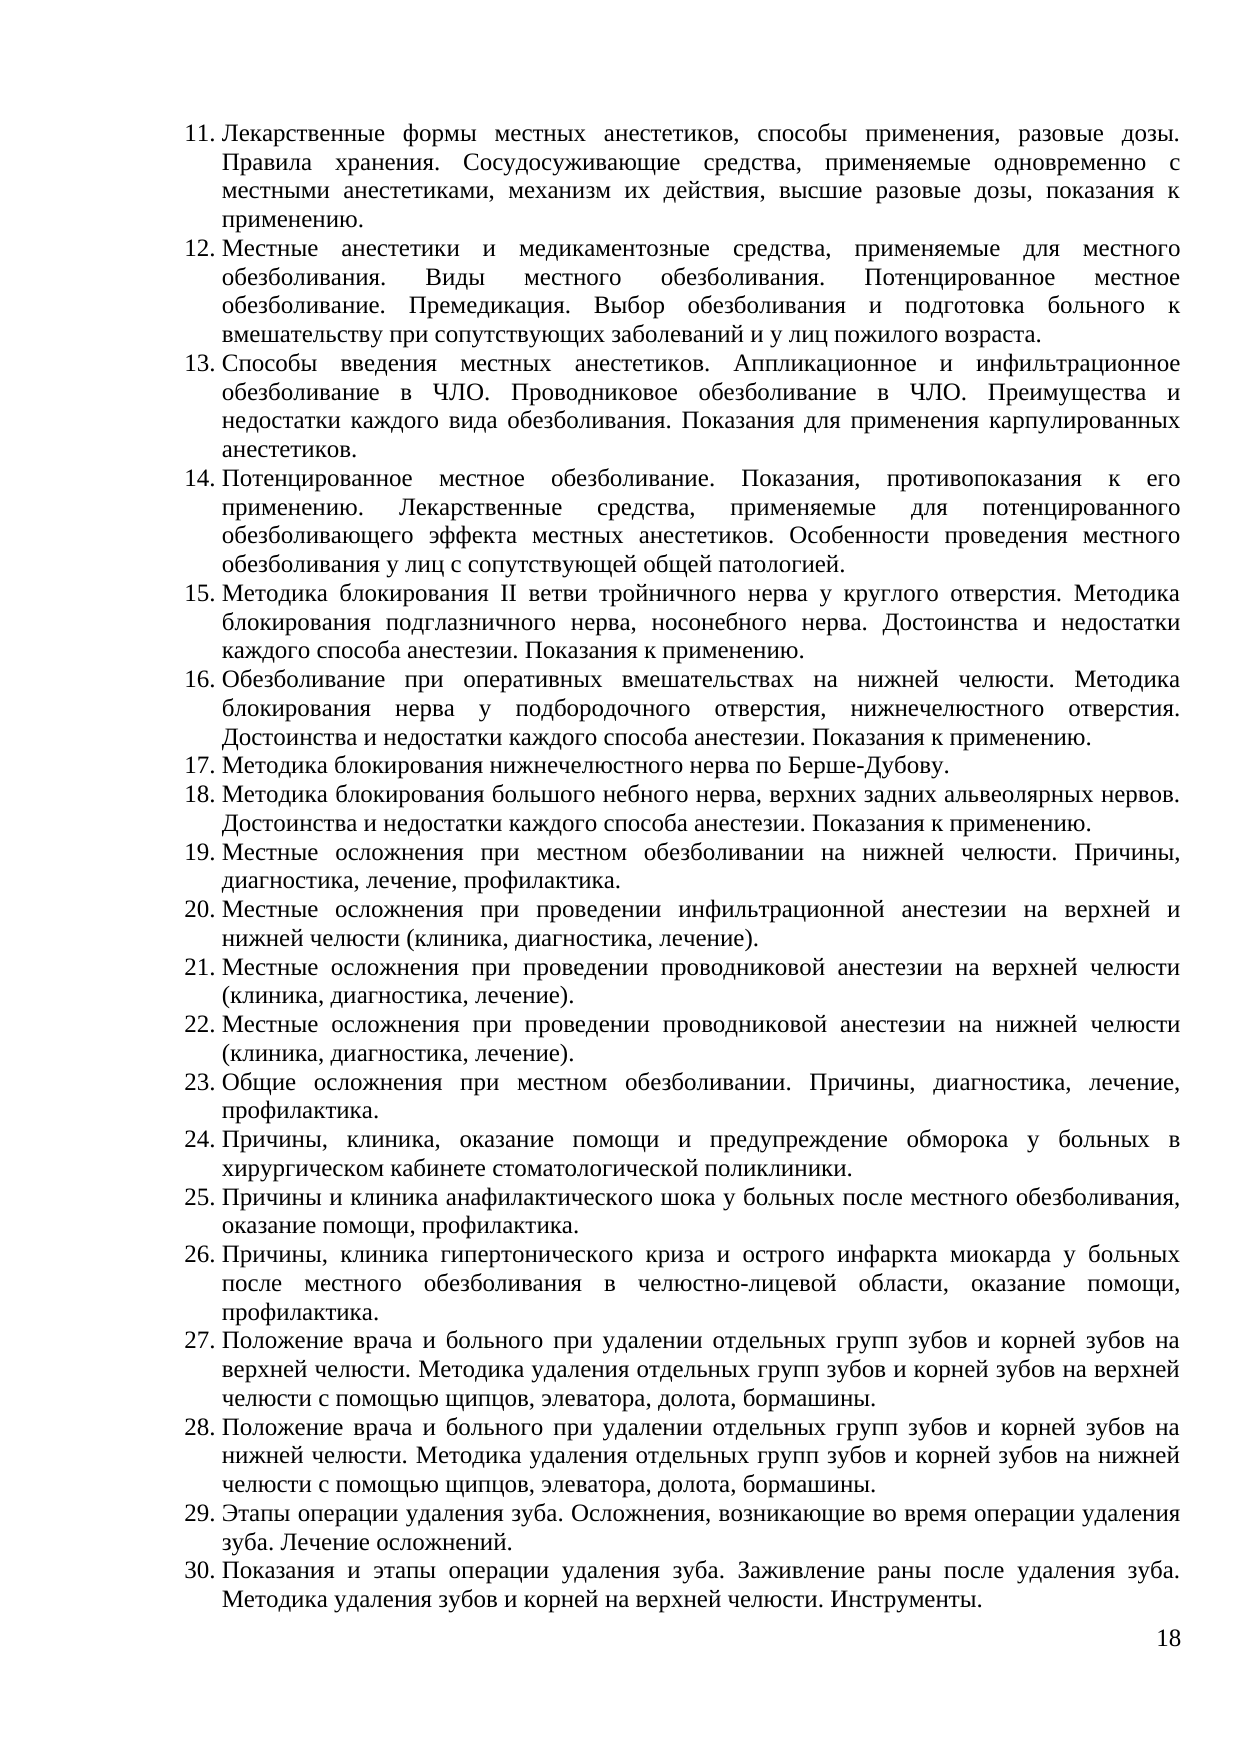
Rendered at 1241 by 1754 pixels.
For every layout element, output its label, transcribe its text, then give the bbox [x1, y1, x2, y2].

list Этапы операции удаления зуба. Осложнения, возникающие во время операции удаления зуба. Лечение осложнений. [184, 1498, 1181, 1556]
list Причины, клиника гипертонического криза и острого инфаркта миокарда у больных после местного обезболивания в челюстно-лицевой области, оказание помощи, профилактика. [184, 1239, 1181, 1326]
list Лекарственные формы местных анестетиков, способы применения, разовые дозы. Правила хранения. Сосудосуживающие средства, применяемые одновременно с местными анестетиками, механизм их действия, высшие разовые дозы, показания к применению. [184, 118, 1181, 233]
list Показания и этапы операции удаления зуба. Заживление раны после удаления зуба. Методика удаления зубов и корней на верхней челюсти. Инструменты. [184, 1556, 1181, 1613]
list Методика блокирования нижнечелюстного нерва по Берше-Дубову. [184, 751, 1181, 779]
list Местные осложнения при проведении проводниковой анестезии на верхней челюсти (клиника, диагностика, лечение). [184, 952, 1181, 1009]
list Положение врача и больного при удалении отдельных групп зубов и корней зубов на верхней челюсти. Методика удаления отдельных групп зубов и корней зубов на верхней челюсти с помощью щипцов, элеватора, долота, бормашины. [184, 1326, 1181, 1412]
list Обезболивание при оперативных вмешательствах на нижней челюсти. Методика блокирования нерва у подбородочного отверстия, нижнечелюстного отверстия. Достоинства и недостатки каждого способа анестезии. Показания к применению. [184, 664, 1181, 751]
list Общие осложнения при местном обезболивании. Причины, диагностика, лечение, профилактика. [184, 1067, 1181, 1124]
list Местные осложнения при местном обезболивании на нижней челюсти. Причины, диагностика, лечение, профилактика. [184, 837, 1181, 894]
list Способы введения местных анестетиков. Аппликационное и инфильтрационное обезболивание в ЧЛО. Проводниковое обезболивание в ЧЛО. Преимущества и недостатки каждого вида обезболивания. Показания для применения карпулированных анестетиков. [184, 348, 1181, 463]
list Потенцированное местное обезболивание. Показания, противопоказания к его применению. Лекарственные средства, применяемые для потенцированного обезболивающего эффекта местных анестетиков. Особенности проведения местного обезболивания у лиц с сопутствующей общей патологией. [184, 463, 1181, 578]
list Местные анестетики и медикаментозные средства, применяемые для местного обезболивания. Виды местного обезболивания. Потенцированное местное обезболивание. Премедикация. Выбор обезболивания и подготовка больного к вмешательству при сопутствующих заболеваний и у лиц пожилого возраста. [184, 233, 1181, 348]
list Причины, клиника, оказание помощи и предупреждение обморока у больных в хирургическом кабинете стоматологической поликлиники. [184, 1124, 1181, 1182]
list Местные осложнения при проведении инфильтрационной анестезии на верхней и нижней челюсти (клиника, диагностика, лечение). [184, 894, 1181, 952]
list Методика блокирования большого небного нерва, верхних задних альвеолярных нервов. Достоинства и недостатки каждого способа анестезии. Показания к применению. [184, 779, 1181, 837]
list Причины и клиника анафилактического шока у больных после местного обезболивания, оказание помощи, профилактика. [184, 1182, 1181, 1239]
list Методика блокирования II ветви тройничного нерва у круглого отверстия. Методика блокирования подглазничного нерва, носонебного нерва. Достоинства и недостатки каждого способа анестезии. Показания к применению. [184, 578, 1181, 664]
list Положение врача и больного при удалении отдельных групп зубов и корней зубов на нижней челюсти. Методика удаления отдельных групп зубов и корней зубов на нижней челюсти с помощью щипцов, элеватора, долота, бормашины. [184, 1412, 1181, 1498]
list Местные осложнения при проведении проводниковой анестезии на нижней челюсти (клиника, диагностика, лечение). [184, 1009, 1181, 1067]
